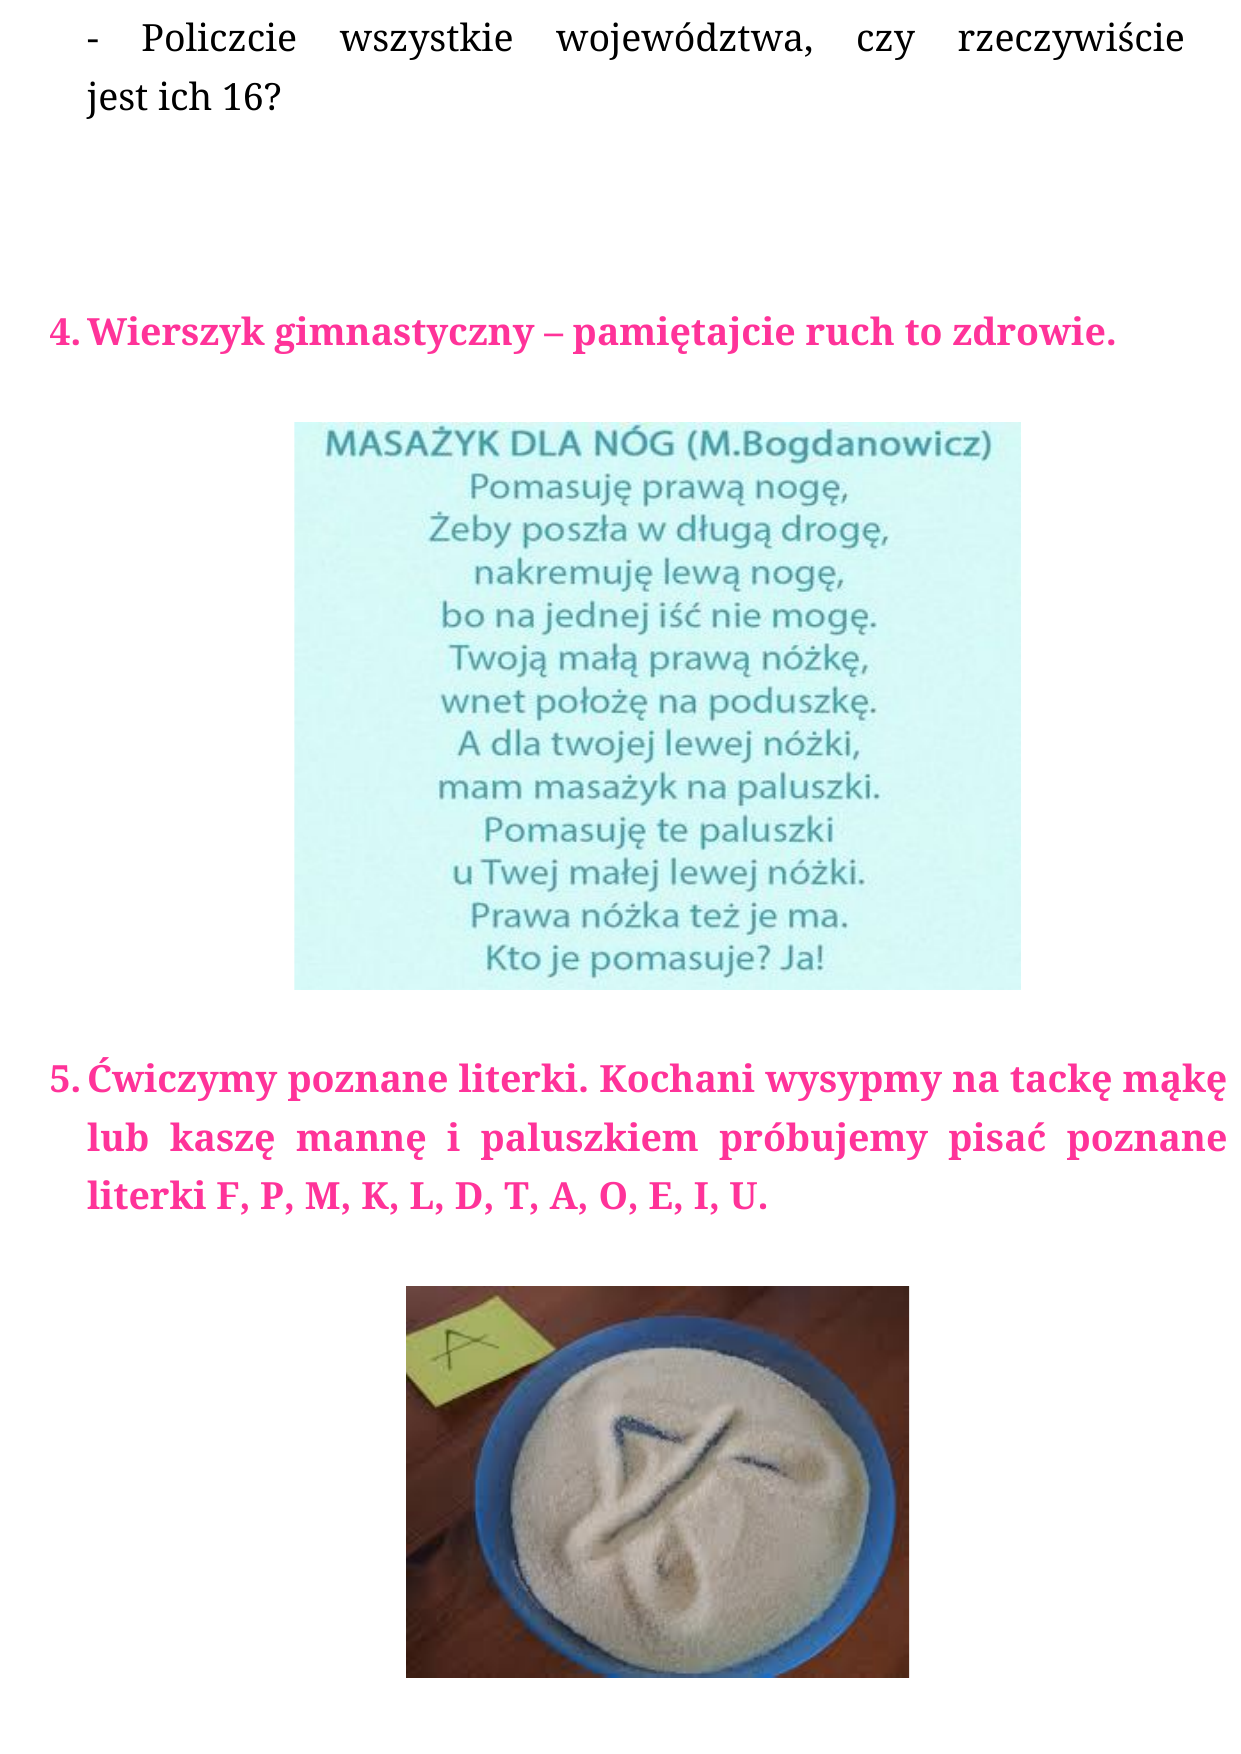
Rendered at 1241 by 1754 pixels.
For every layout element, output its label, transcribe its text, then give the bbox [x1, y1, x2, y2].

list Ćwiczymy poznane literki. Kochani wysypmy na tackę mąkę lub kaszę mannę i paluszkiem próbujemy pisać poznane literki F, P, M, K, L, D, T, A, O, E, I, U. [49, 1052, 1228, 1221]
list - Policzcie wszystkie województwa, czy rzeczywiście jest ich 16? [87, 12, 1228, 121]
picture [294, 422, 1021, 990]
list Wierszyk gimnastyczny – pamiętajcie ruch to zdrowie. [49, 305, 1228, 356]
picture [406, 1286, 910, 1678]
